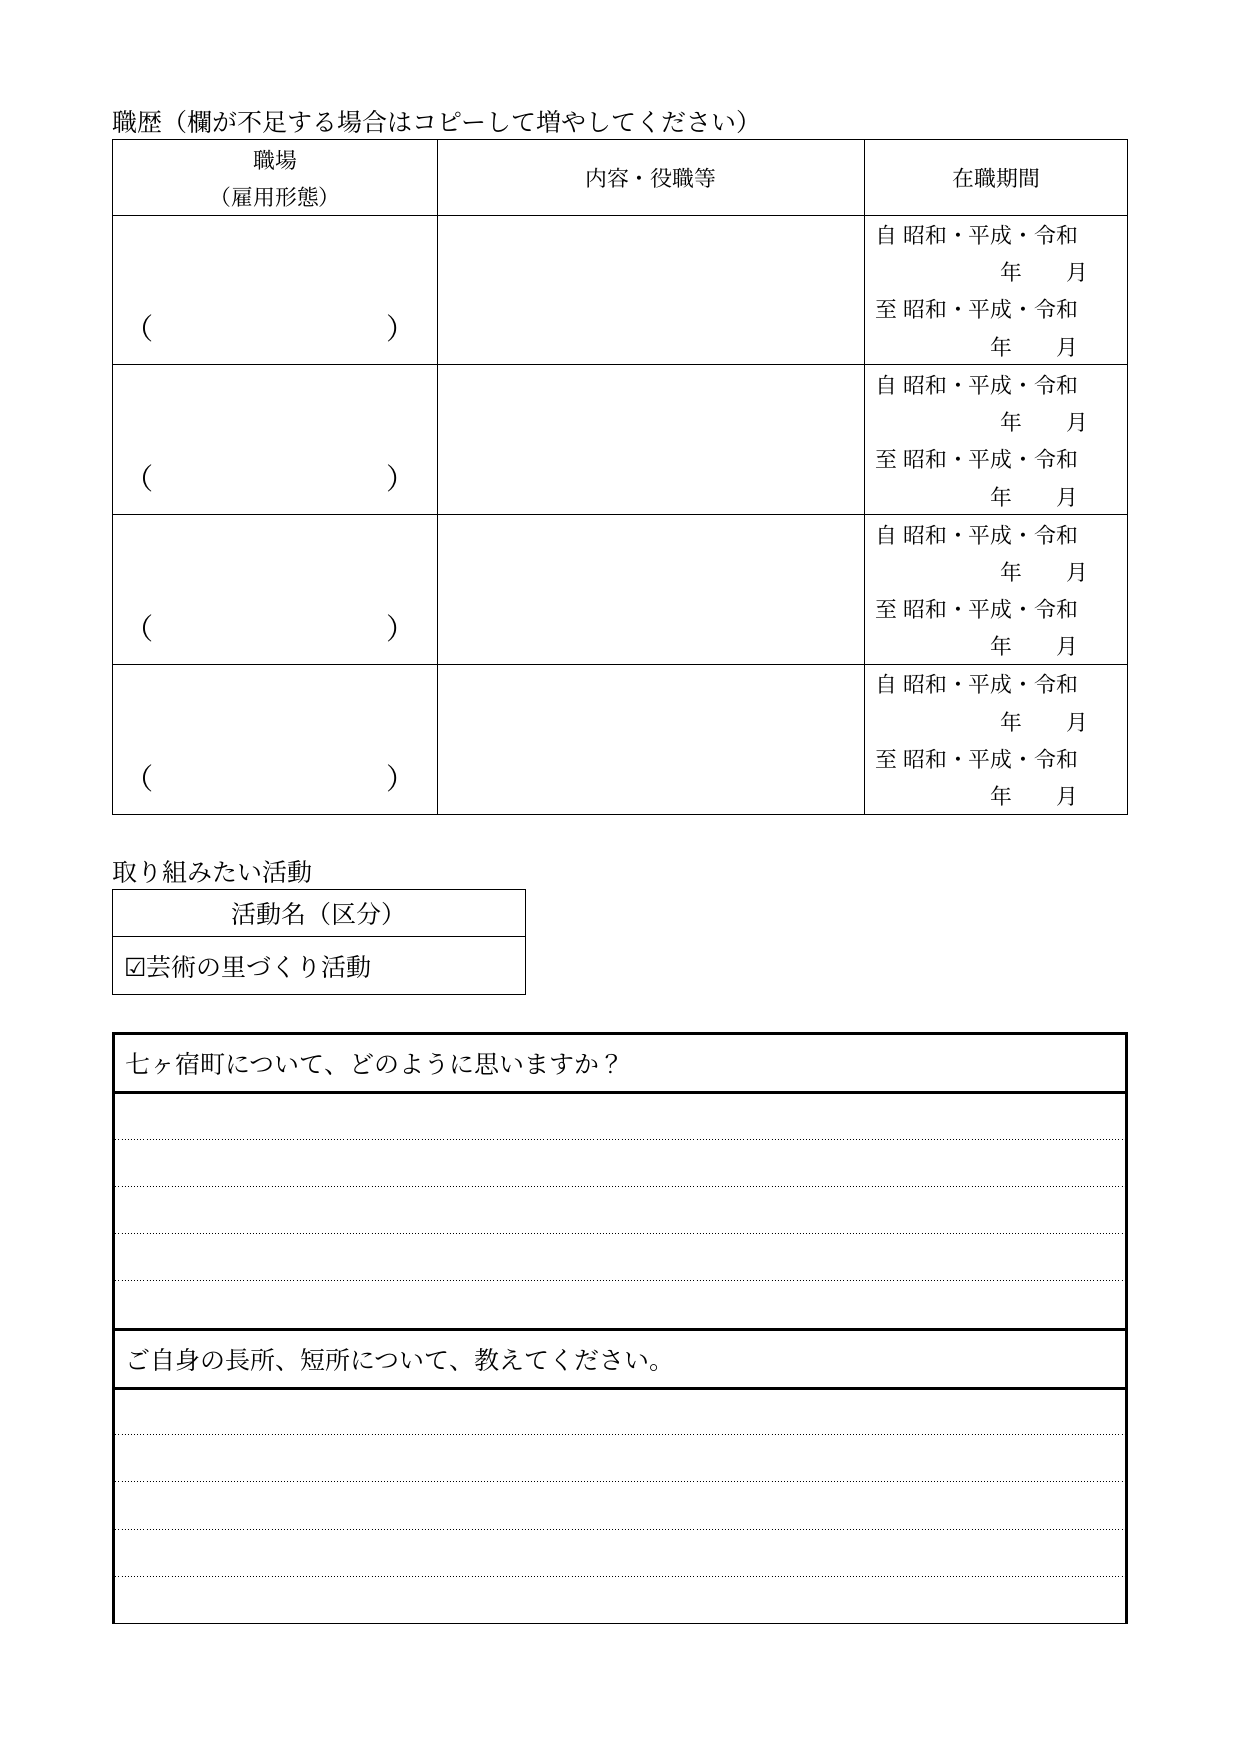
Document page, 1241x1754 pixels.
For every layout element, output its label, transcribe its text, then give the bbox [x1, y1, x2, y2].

table_cell 至 昭和・平成・令和 年 月 [865, 739, 1127, 814]
table_cell 自 昭和・平成・令和 年 月 [865, 665, 1127, 739]
table_header 七ヶ宿町について、どのように思いますか？ [115, 1035, 1125, 1091]
table_cell 至 昭和・平成・令和 年 月 [865, 440, 1127, 514]
table_header 活動名（区分） [113, 890, 525, 936]
table_cell [113, 515, 437, 589]
table_cell [115, 1186, 1125, 1233]
table_cell [438, 440, 864, 514]
table_cell [115, 1390, 1125, 1434]
table_cell [438, 665, 864, 739]
table_cell [115, 1094, 1125, 1138]
table_header 職場 （雇用形態） [113, 140, 437, 214]
table_cell [115, 1576, 1125, 1623]
table_cell [438, 739, 864, 814]
table_cell ☑芸術の里づくり活動 [113, 937, 525, 994]
table_cell [115, 1529, 1125, 1576]
table_cell [438, 515, 864, 589]
table_cell [438, 216, 864, 290]
table_cell [438, 290, 864, 364]
text 職歴（欄が不足する場合はコピーして増やしてください） [112, 102, 1128, 139]
table_cell [438, 590, 864, 664]
table_cell [115, 1139, 1125, 1186]
table_cell （ ） [113, 739, 437, 814]
table_cell [113, 365, 437, 440]
table_cell 自 昭和・平成・令和 年 月 [865, 365, 1127, 440]
table_cell 自 昭和・平成・令和 年 月 [865, 216, 1127, 290]
table_header 内容・役職等 [438, 140, 864, 214]
table_cell [113, 665, 437, 739]
table_cell [113, 216, 437, 290]
table_cell 自 昭和・平成・令和 年 月 [865, 515, 1127, 589]
table_cell （ ） [113, 290, 437, 364]
table_cell [115, 1233, 1125, 1280]
table_cell ご自身の長所、短所について、教えてください。 [115, 1331, 1125, 1387]
table_cell [438, 365, 864, 440]
table_cell 至 昭和・平成・令和 年 月 [865, 290, 1127, 364]
table_cell [115, 1280, 1125, 1328]
table_cell 至 昭和・平成・令和 年 月 [865, 590, 1127, 664]
text 取り組みたい活動 [112, 852, 1128, 889]
table_cell [115, 1481, 1125, 1528]
table_cell [115, 1434, 1125, 1481]
table_cell （ ） [113, 440, 437, 514]
table_cell （ ） [113, 590, 437, 664]
table_header 在職期間 [865, 140, 1127, 214]
